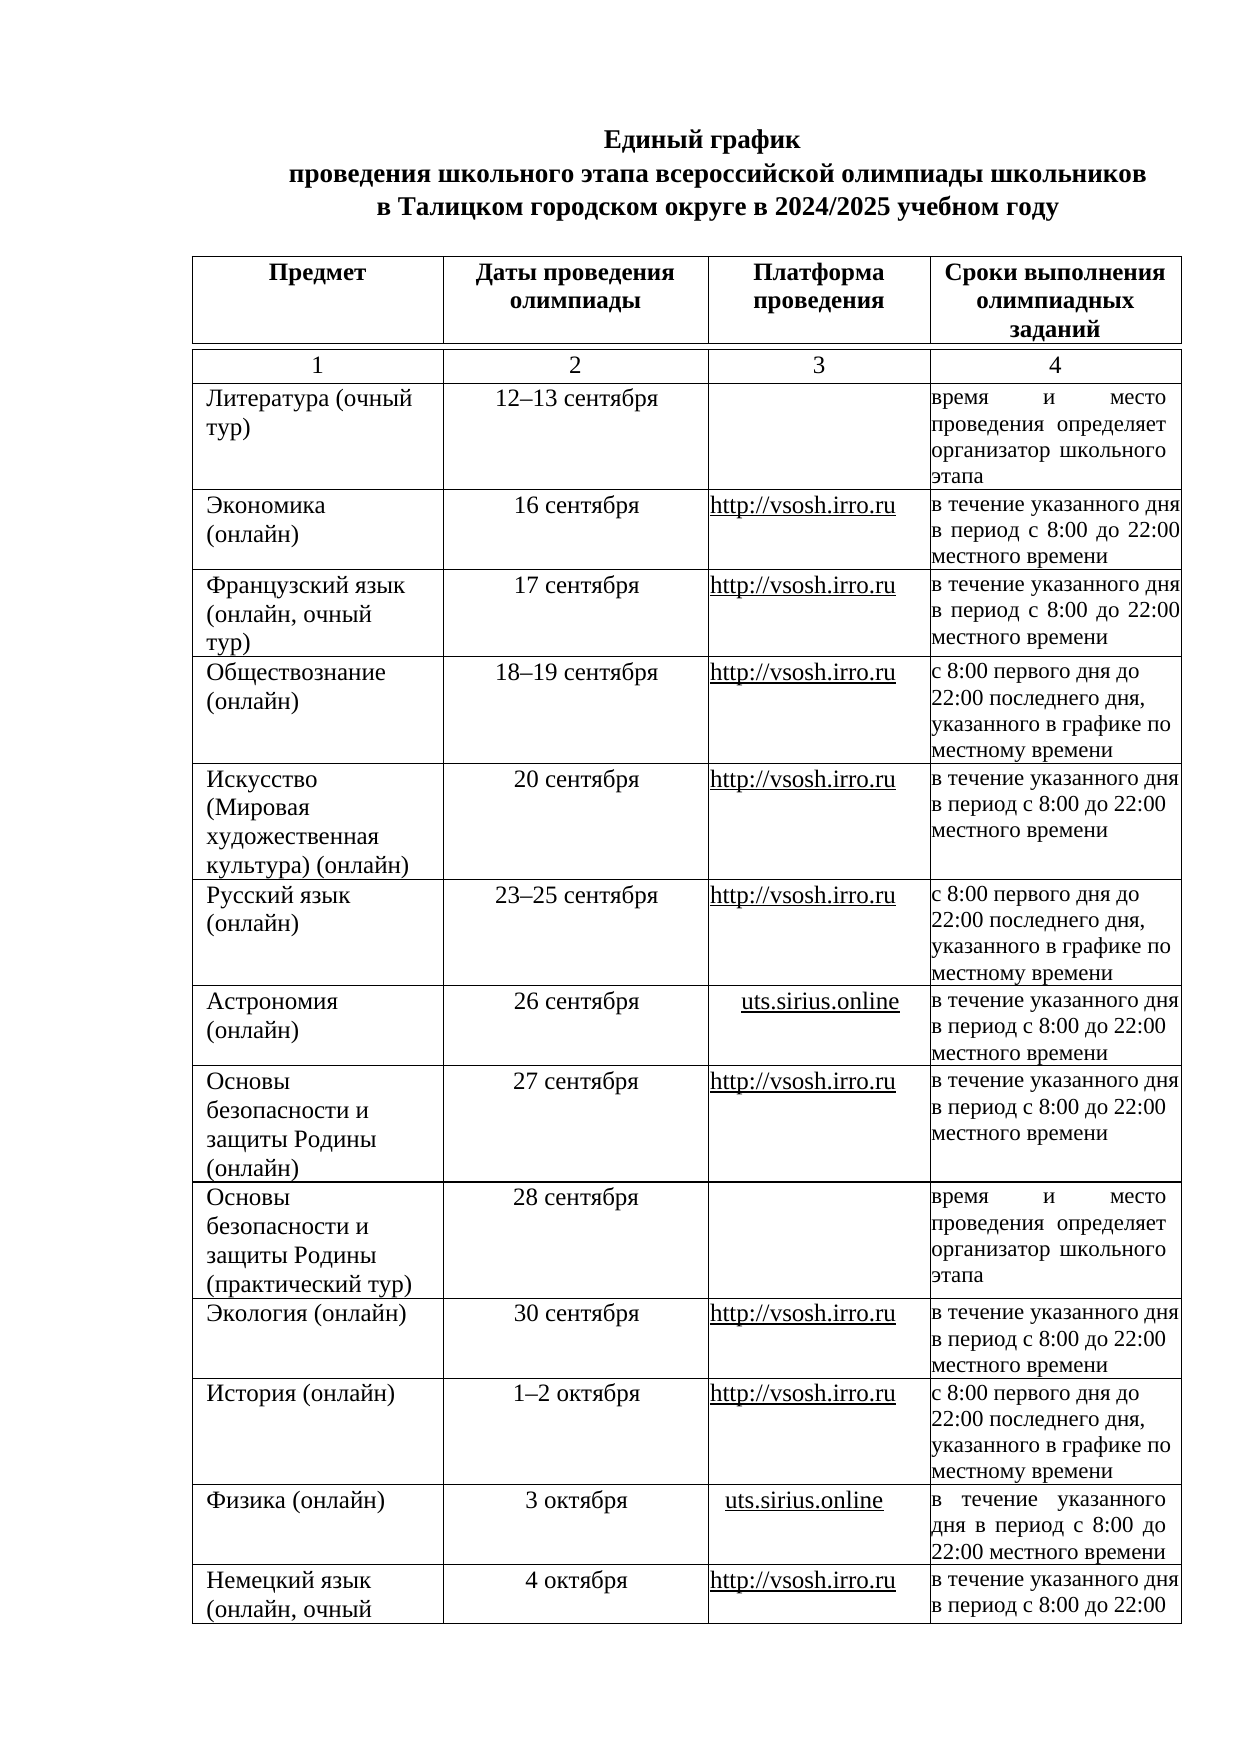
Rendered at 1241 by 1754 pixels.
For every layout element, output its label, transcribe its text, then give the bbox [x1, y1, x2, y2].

table_header 1 [193, 350, 443, 382]
table_cell 30 сентября [444, 1299, 708, 1377]
table_cell 1–2 октября [444, 1379, 708, 1484]
table_cell 3 октября [444, 1485, 708, 1564]
table_cell время и место проведения определяет организатор школьного этапа [931, 384, 1181, 489]
table_header Даты проведения олимпиады [444, 257, 708, 343]
table_cell [709, 384, 930, 489]
table_cell http://vsosh.irro.ru [709, 1066, 930, 1181]
table_cell с 8:00 первого дня до 22:00 последнего дня, указанного в графике по местному времени [931, 657, 1181, 763]
table_cell Литература (очный тур) [193, 384, 443, 489]
table_cell http://vsosh.irro.ru [709, 1379, 930, 1484]
table_cell http://vsosh.irro.ru [709, 570, 930, 656]
table_cell в течение указанного дня в период с 8:00 до 22:00 местного времени [931, 764, 1181, 879]
table_cell 20 сентября [444, 764, 708, 879]
table_cell 23–25 сентября [444, 880, 708, 985]
table_cell 12–13 сентября [444, 384, 708, 489]
table_cell в течение указанного дня в период с 8:00 до 22:00 местного времени [931, 490, 1181, 569]
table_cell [931, 1565, 1181, 1623]
table_cell 27 сентября [444, 1066, 708, 1181]
table_cell в течение указанного дня в период с 8:00 до 22:00 местного времени [931, 1066, 1181, 1181]
table_cell http://vsosh.irro.ru [709, 1565, 930, 1623]
table_cell http://vsosh.irro.ru [709, 880, 930, 985]
text Единый график [253, 122, 1152, 155]
table_cell 26 сентября [444, 986, 708, 1065]
table_cell 17 сентября [444, 570, 708, 656]
table_cell Физика (онлайн) [193, 1485, 443, 1564]
table_cell http://vsosh.irro.ru [709, 490, 930, 569]
table_cell Экономика (онлайн) [193, 490, 443, 569]
table_header 3 [709, 350, 930, 382]
table_cell с 8:00 первого дня до 22:00 последнего дня, указанного в графике по местному времени [931, 1379, 1181, 1484]
table_cell Немецкий язык (онлайн, очный тур) [193, 1565, 443, 1623]
table_cell время и место проведения определяет организатор школьного этапа [931, 1183, 1181, 1297]
table_cell Искусство (Мировая художественная культура) (онлайн) [193, 764, 443, 879]
table_cell в течение указанного дня в период с 8:00 до 22:00 местного времени [931, 986, 1181, 1065]
table_cell в течение указанного дня в период с 8:00 до 22:00 местного времени [931, 570, 1181, 656]
table_header 4 [931, 350, 1181, 382]
table_header Сроки выполнения олимпиадных заданий [931, 257, 1181, 343]
table_header Платформа проведения [709, 257, 930, 343]
table_cell Французский язык (онлайн, очный тур) [193, 570, 443, 656]
table_cell http://vsosh.irro.ru [709, 657, 930, 763]
table_cell 18–19 сентября [444, 657, 708, 763]
table_header Предмет [193, 257, 443, 343]
table_cell Астрономия (онлайн) [193, 986, 443, 1065]
text проведения школьного этапа всероссийской олимпиады школьников в Талицком городском округе в 2024/2025 учебном году [284, 155, 1152, 222]
table_cell Экология (онлайн) [193, 1299, 443, 1377]
table_cell 4 октября [444, 1565, 708, 1623]
table_cell Обществознание (онлайн) [193, 657, 443, 763]
table_cell [709, 1183, 930, 1297]
table_cell http://vsosh.irro.ru [709, 1299, 930, 1377]
table_cell uts.sirius.online [709, 986, 930, 1065]
table_cell Основы безопасности и защиты Родины (онлайн) [193, 1066, 443, 1181]
table_cell http://vsosh.irro.ru [709, 764, 930, 879]
table_cell История (онлайн) [193, 1379, 443, 1484]
table_header 2 [444, 350, 708, 382]
table_cell 16 сентября [444, 490, 708, 569]
table_cell 28 сентября [444, 1183, 708, 1297]
table_cell Русский язык (онлайн) [193, 880, 443, 985]
table_cell в течение указанного дня в период с 8:00 до 22:00 местного времени [931, 1299, 1181, 1377]
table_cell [931, 1485, 1181, 1564]
table_cell uts.sirius.online [709, 1485, 930, 1564]
table_cell с 8:00 первого дня до 22:00 последнего дня, указанного в графике по местному времени [931, 880, 1181, 985]
table_cell Основы безопасности и защиты Родины (практический тур) [193, 1183, 443, 1297]
